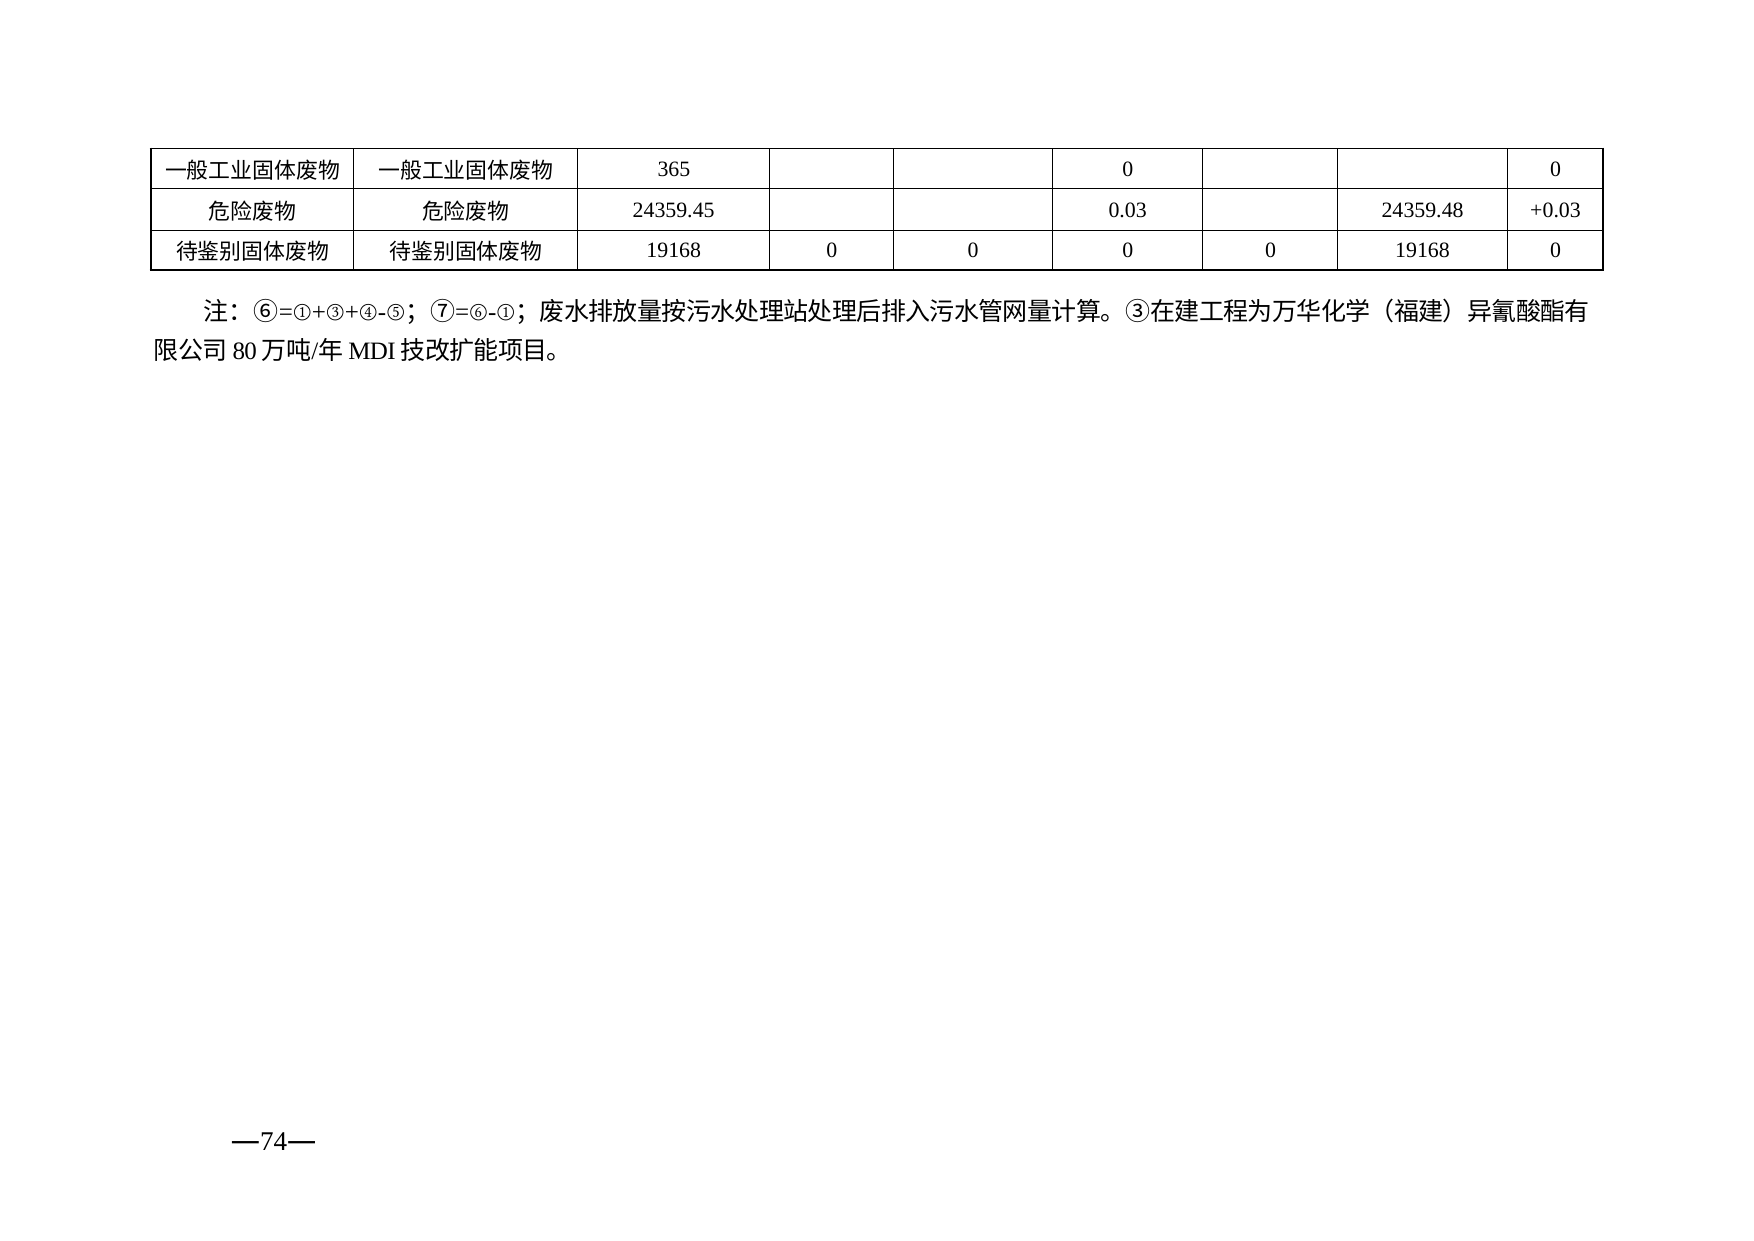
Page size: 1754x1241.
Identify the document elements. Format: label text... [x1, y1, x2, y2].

table_cell [1338, 149, 1507, 188]
table_cell 待鉴别固体废物 [152, 231, 353, 269]
table_cell [1203, 189, 1337, 230]
table_cell [1203, 149, 1337, 188]
table_cell 19168 [578, 231, 769, 269]
table_cell 0 [1508, 231, 1602, 269]
table_cell 0 [1053, 149, 1202, 188]
table_cell 0 [1508, 149, 1602, 188]
text 注：⑥=①+③+④-⑤；⑦=⑥-①；废水排放量按污水处理站处理后排入污水管网量计算。③在建工程为万华化学（福建）异氰酸酯有限公司80万吨/年MDI技改扩能项目。 [153, 291, 1600, 367]
table_cell 一般工业固体废物 [354, 149, 577, 188]
table_cell 待鉴别固体废物 [354, 231, 577, 269]
table_cell 危险废物 [152, 189, 353, 230]
table_cell 365 [578, 149, 769, 188]
table_cell 一般工业固体废物 [152, 149, 353, 188]
table_cell [770, 189, 893, 230]
table_cell 24359.45 [578, 189, 769, 230]
table_cell [770, 149, 893, 188]
table_cell 0 [1053, 231, 1202, 269]
table_cell 0 [770, 231, 893, 269]
table_cell +0.03 [1508, 189, 1602, 230]
table_cell [894, 149, 1052, 188]
table_cell 危险废物 [354, 189, 577, 230]
table_cell [894, 189, 1052, 230]
table_cell 0.03 [1053, 189, 1202, 230]
table_cell 0 [1203, 231, 1337, 269]
table_cell 24359.48 [1338, 189, 1507, 230]
table_cell 0 [894, 231, 1052, 269]
table_cell 19168 [1338, 231, 1507, 269]
